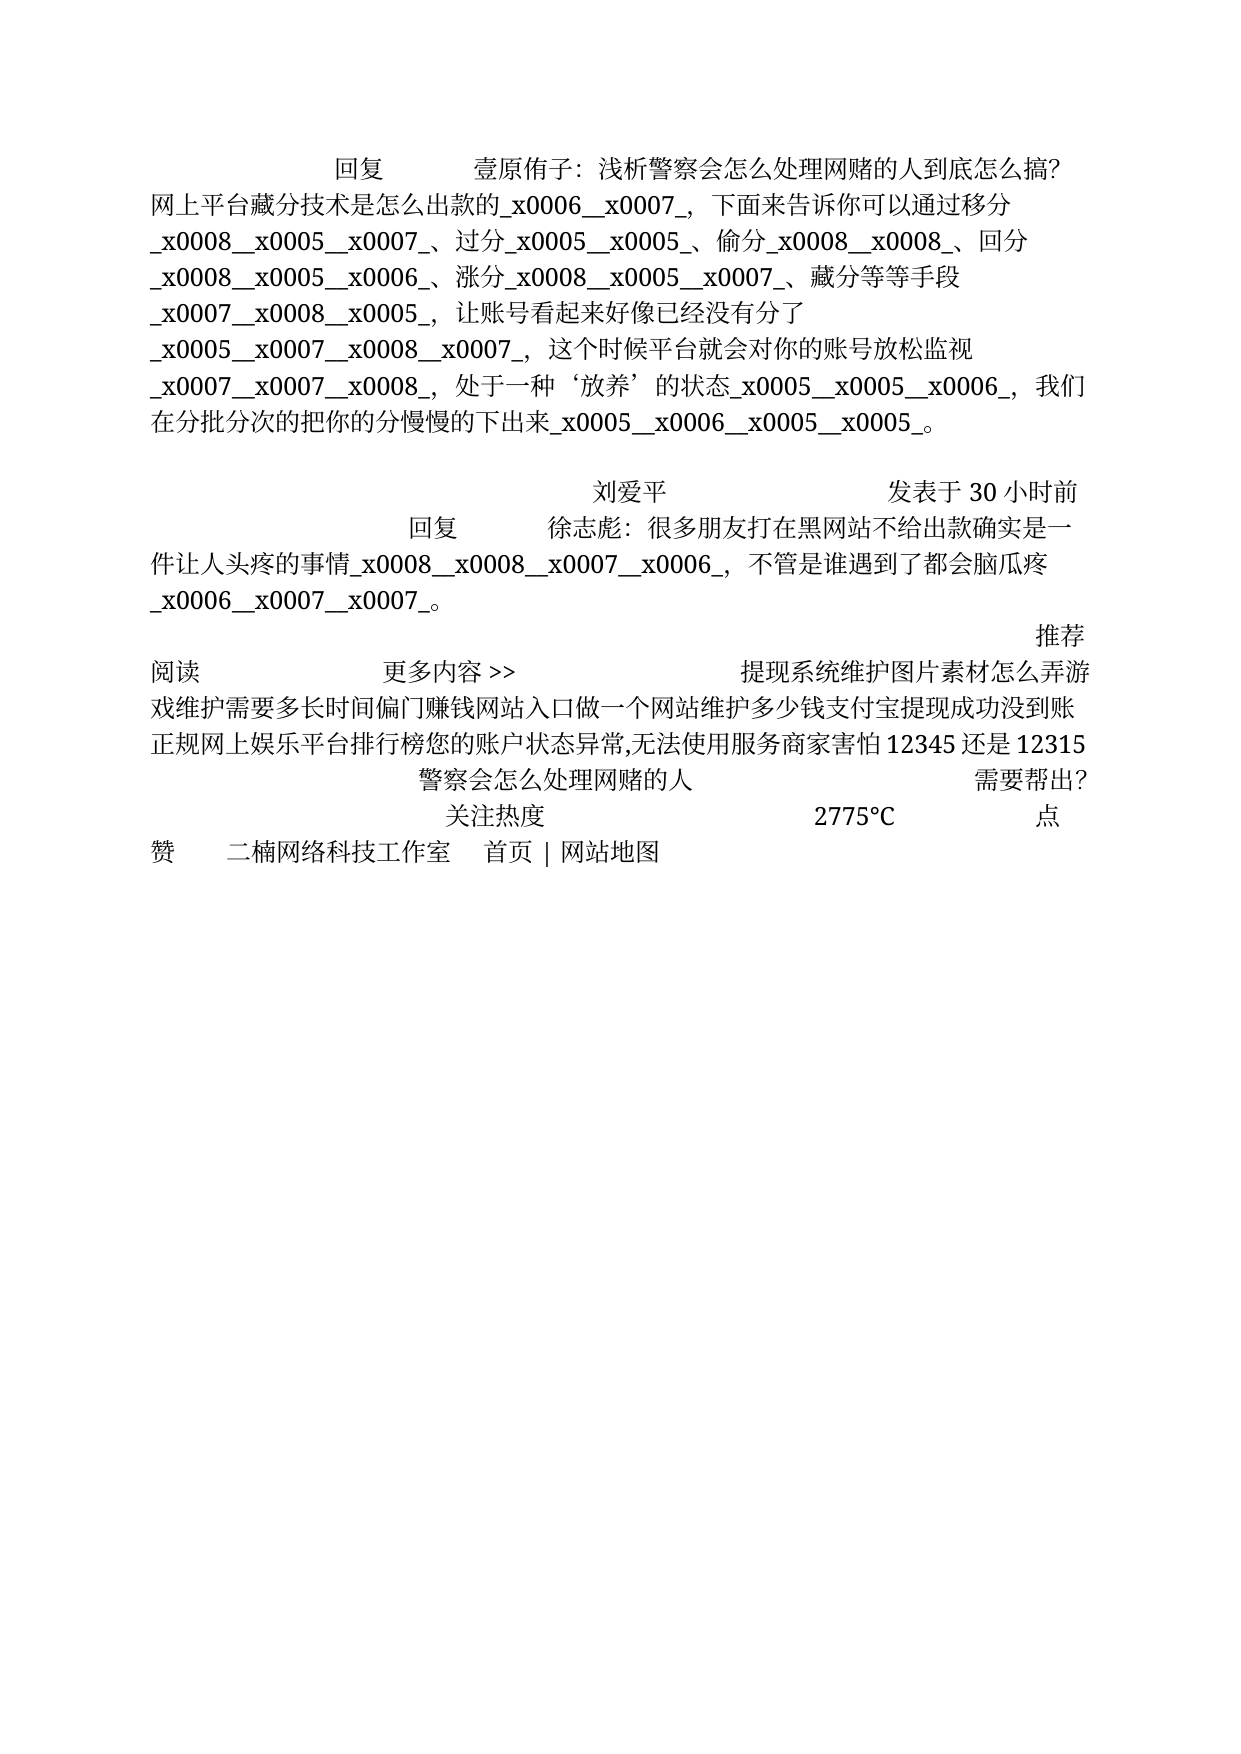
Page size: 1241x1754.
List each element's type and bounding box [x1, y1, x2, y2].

text [150, 150, 1090, 869]
